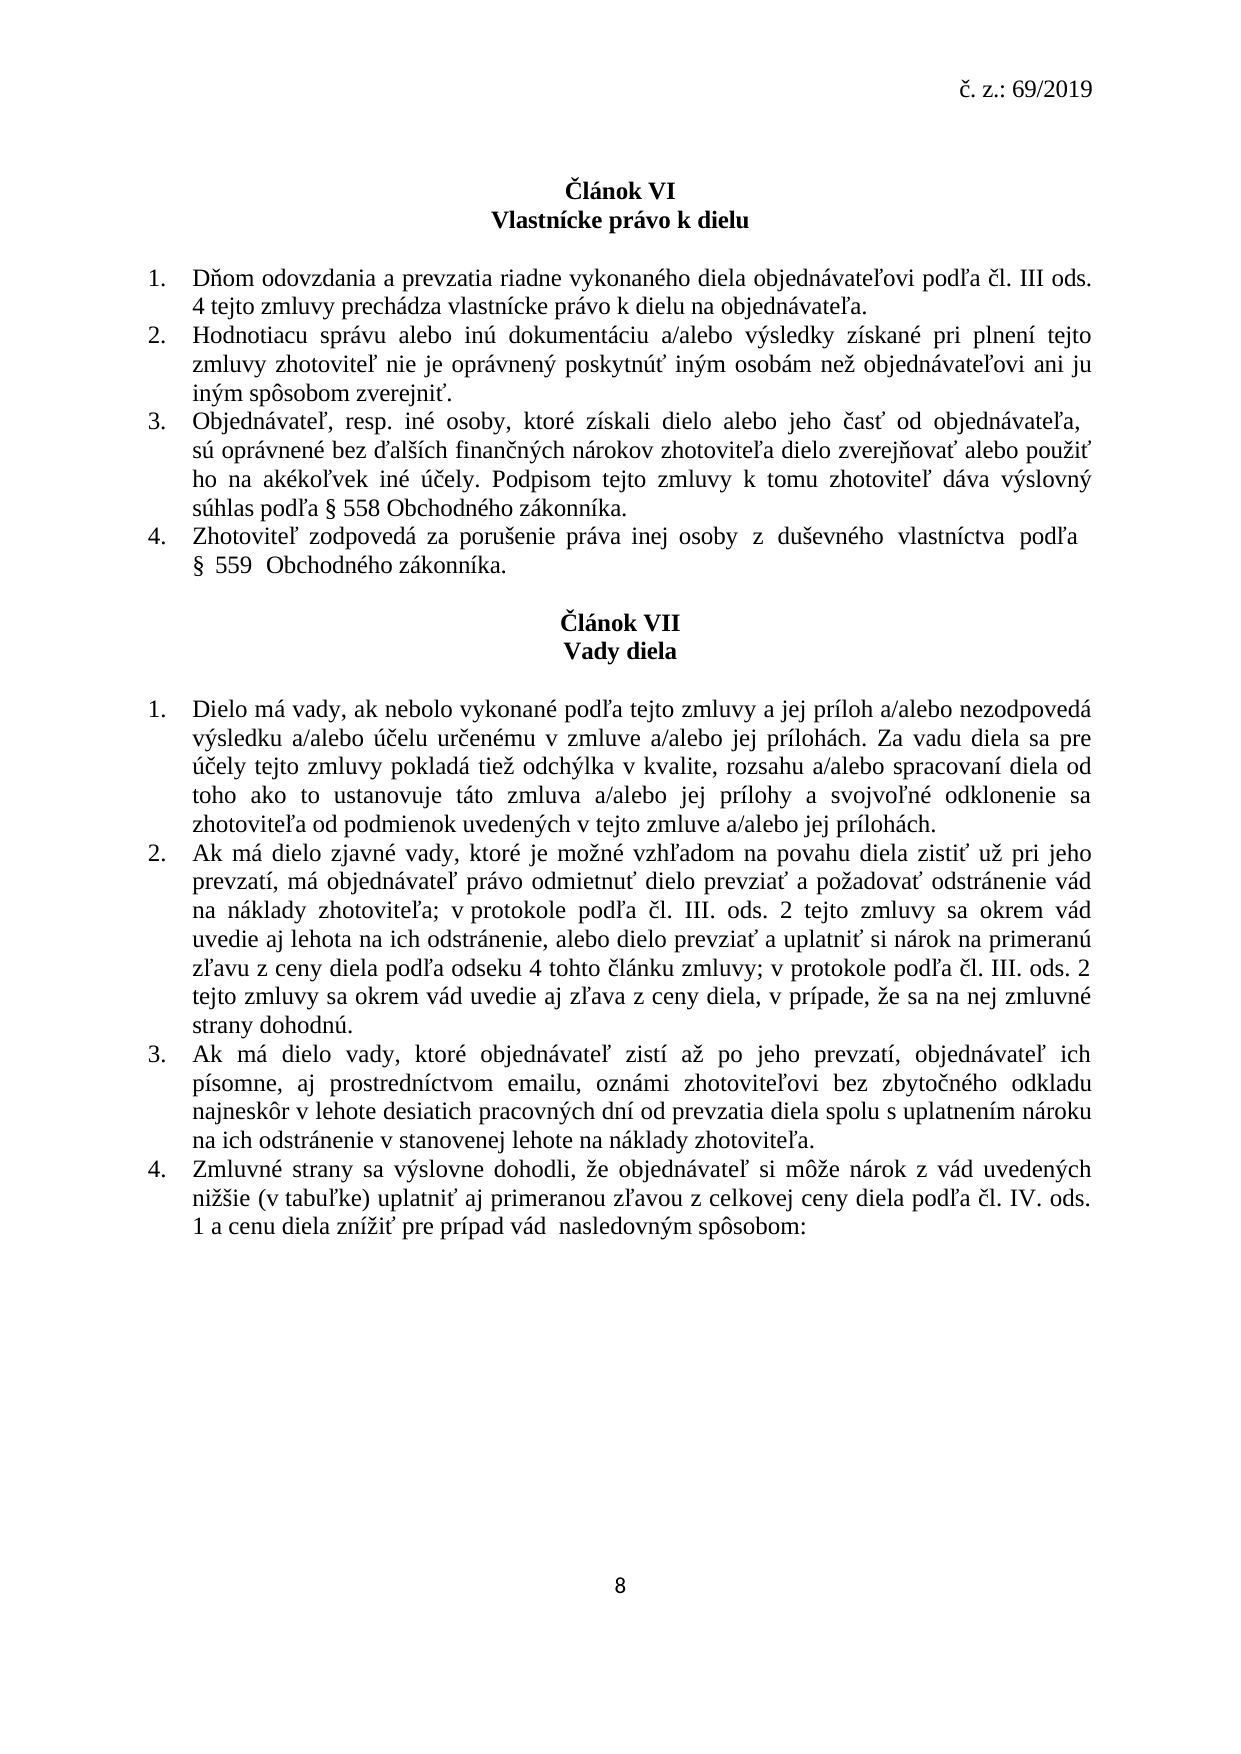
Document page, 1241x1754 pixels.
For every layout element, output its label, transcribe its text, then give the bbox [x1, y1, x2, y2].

list Ak má dielo zjavné vady, ktoré je možné vzhľadom na povahu diela zistiť už pri jeho prevzatí, má objednávateľ právo odmietnuť dielo prevziať a požadovať odstránenie vád na náklady zhotoviteľa; v protokole podľa čl. III. ods. 2 tejto zmluvy sa okrem vád uvedie aj lehota na ich odstránenie, alebo dielo prevziať a uplatniť si nárok na primeranú zľavu z ceny diela podľa odseku 4 tohto článku zmluvy; v protokole podľa čl. III. ods. 2 tejto zmluvy sa okrem vád uvedie aj zľava z ceny diela, v prípade, že sa na nej zmluvné strany dohodnú. [148, 838, 1092, 1039]
subtitle Vlastnícke právo k dielu [148, 205, 1092, 234]
list Zhotoviteľ zodpovedá za porušenie práva inej osoby z duševného vlastníctva podľa § 559 Obchodného zákonníka. [148, 521, 1092, 579]
list Dielo má vady, ak nebolo vykonané podľa tejto zmluvy a jej príloh a/alebo nezodpovedá výsledku a/alebo účelu určenému v zmluve a/alebo jej prílohách. Za vadu diela sa pre účely tejto zmluvy pokladá tiež odchýlka v kvalite, rozsahu a/alebo spracovaní diela od toho ako to ustanovuje táto zmluva a/alebo jej prílohy a svojvoľné odklonenie sa zhotoviteľa od podmienok uvedených v tejto zmluve a/alebo jej prílohách. [148, 694, 1092, 838]
subtitle Vady diela [148, 636, 1092, 665]
list Dňom odovzdania a prevzatia riadne vykonaného diela objednávateľovi podľa čl. III ods. 4 tejto zmluvy prechádza vlastnícke právo k dielu na objednávateľa. [148, 263, 1092, 320]
list Ak má dielo vady, ktoré objednávateľ zistí až po jeho prevzatí, objednávateľ ich písomne, aj prostredníctvom emailu, oznámi zhotoviteľovi bez zbytočného odkladu najneskôr v lehote desiatich pracovných dní od prevzatia diela spolu s uplatnením nároku na ich odstránenie v stanovenej lehote na náklady zhotoviteľa. [148, 1039, 1092, 1154]
list Hodnotiacu správu alebo inú dokumentáciu a/alebo výsledky získané pri plnení tejto zmluvy zhotoviteľ nie je oprávnený poskytnúť iným osobám než objednávateľovi ani ju iným spôsobom zverejniť. [148, 320, 1092, 406]
list Objednávateľ, resp. iné osoby, ktoré získali dielo alebo jeho časť od objednávateľa, sú oprávnené bez ďalších finančných nárokov zhotoviteľa dielo zverejňovať alebo použiť ho na akékoľvek iné účely. Podpisom tejto zmluvy k tomu zhotoviteľ dáva výslovný súhlas podľa § 558 Obchodného zákonníka. [148, 406, 1092, 521]
list Zmluvné strany sa výslovne dohodli, že objednávateľ si môže nárok z vád uvedených nižšie (v tabuľke) uplatniť aj primeranou zľavou z celkovej ceny diela podľa čl. IV. ods. 1 a cenu diela znížiť pre prípad vád nasledovným spôsobom: [148, 1154, 1092, 1240]
subtitle Článok VII [148, 608, 1092, 636]
subtitle Článok VI [148, 176, 1092, 205]
